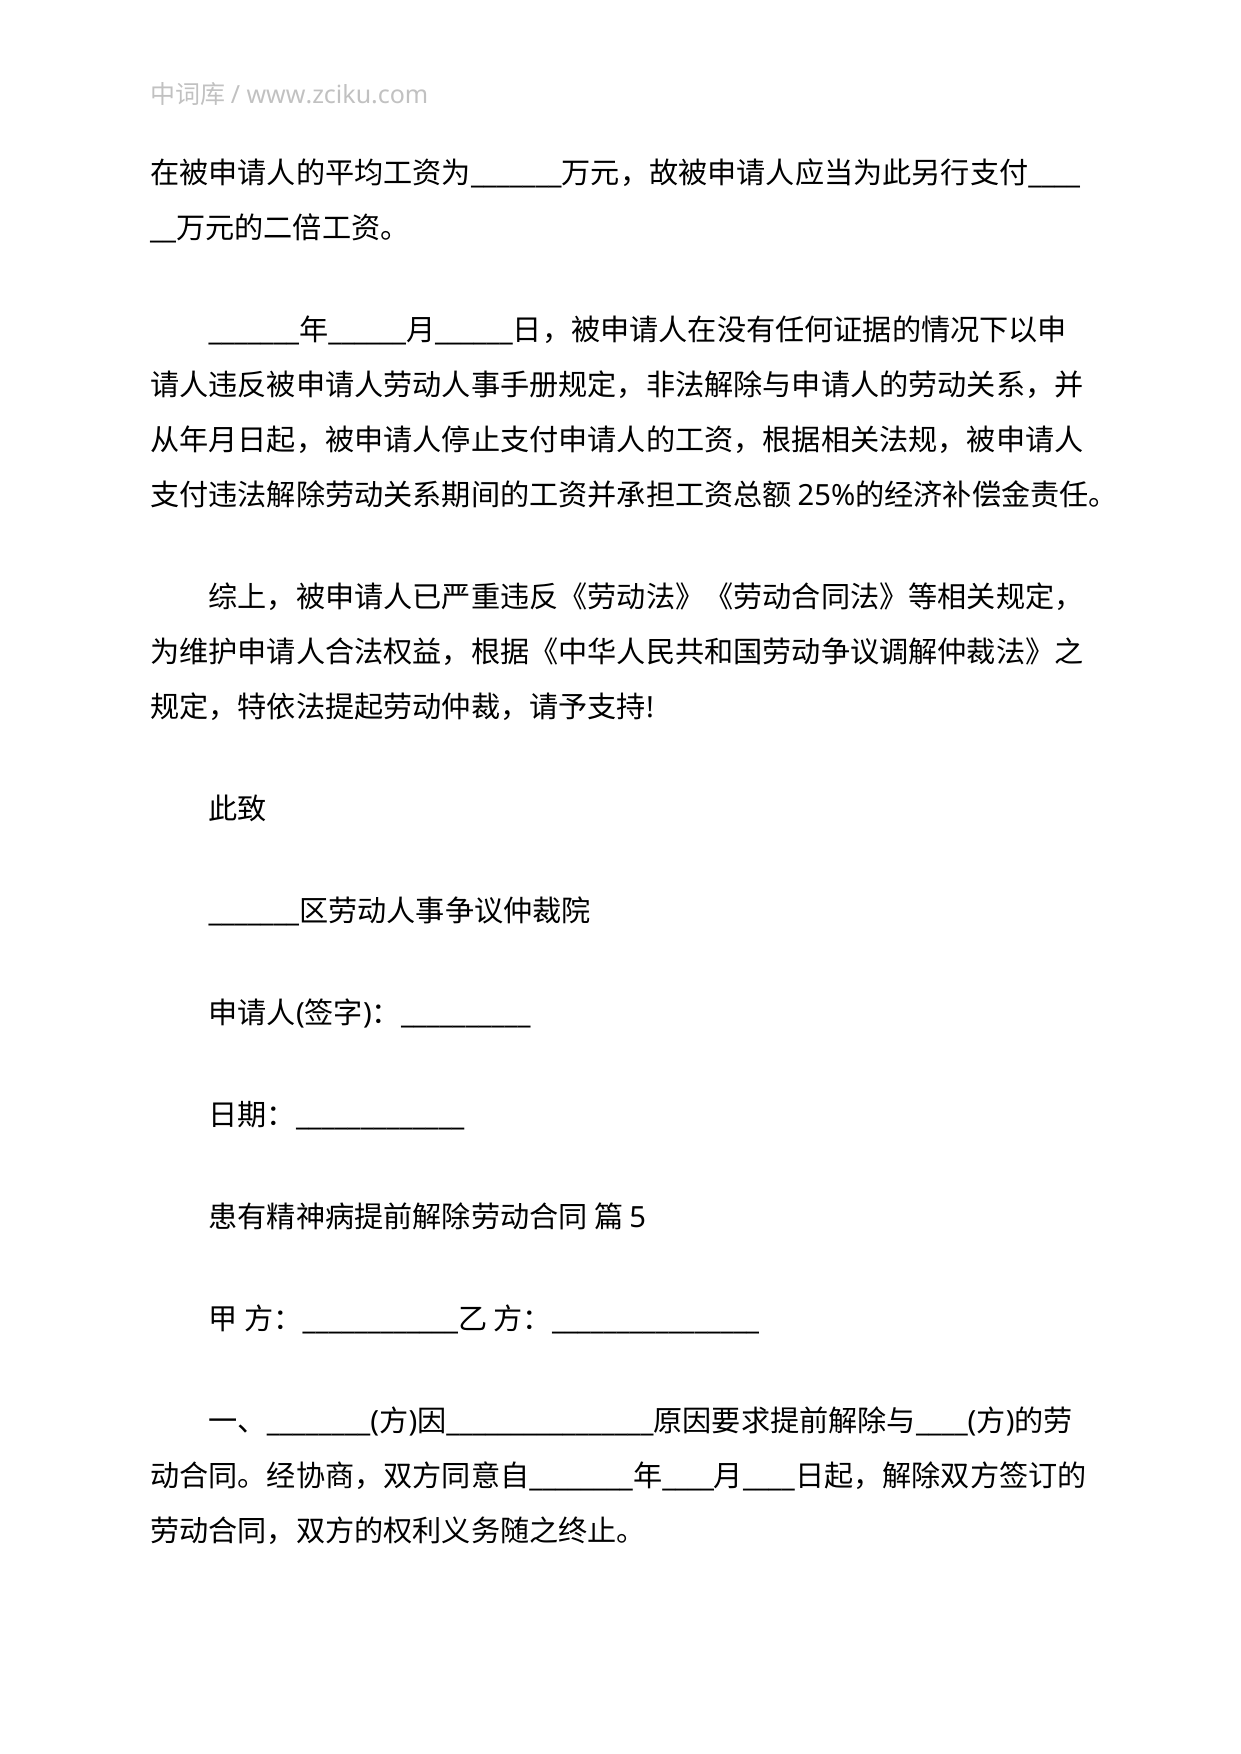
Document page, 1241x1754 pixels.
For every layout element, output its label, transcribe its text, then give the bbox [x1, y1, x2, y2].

text 综上，被申请人已严重违反《劳动法》《劳动合同法》等相关规定，为维护申请人合法权益，根据《中华人民共和国劳动争议调解仲裁法》之规定，特依法提起劳动仲裁，请予支持! [150, 574, 1090, 726]
text 甲 方：____________乙 方：________________ [150, 1295, 1090, 1338]
text 此致 [150, 786, 1090, 828]
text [150, 150, 1090, 247]
text 申请人(签字)：__________ [150, 989, 1090, 1032]
text 患有精神病提前解除劳动合同 篇5 [150, 1193, 1090, 1236]
text 日期：_____________ [150, 1091, 1090, 1134]
text _______年______月______日，被申请人在没有任何证据的情况下以申请人违反被申请人劳动人事手册规定，非法解除与申请人的劳动关系，并从年月日起，被申请人停止支付申请人的工资，根据相关法规，被申请人支付违法解除劳动关系期间的工资并承担工资总额25%的经济补偿金责任。 [150, 307, 1090, 514]
text 一、________(方)因________________原因要求提前解除与____(方)的劳动合同。经协商，双方同意自________年____月____日起，解除双方签订的劳动合同，双方的权利义务随之终止。 [150, 1397, 1090, 1549]
text _______区劳动人事争议仲裁院 [150, 887, 1090, 930]
